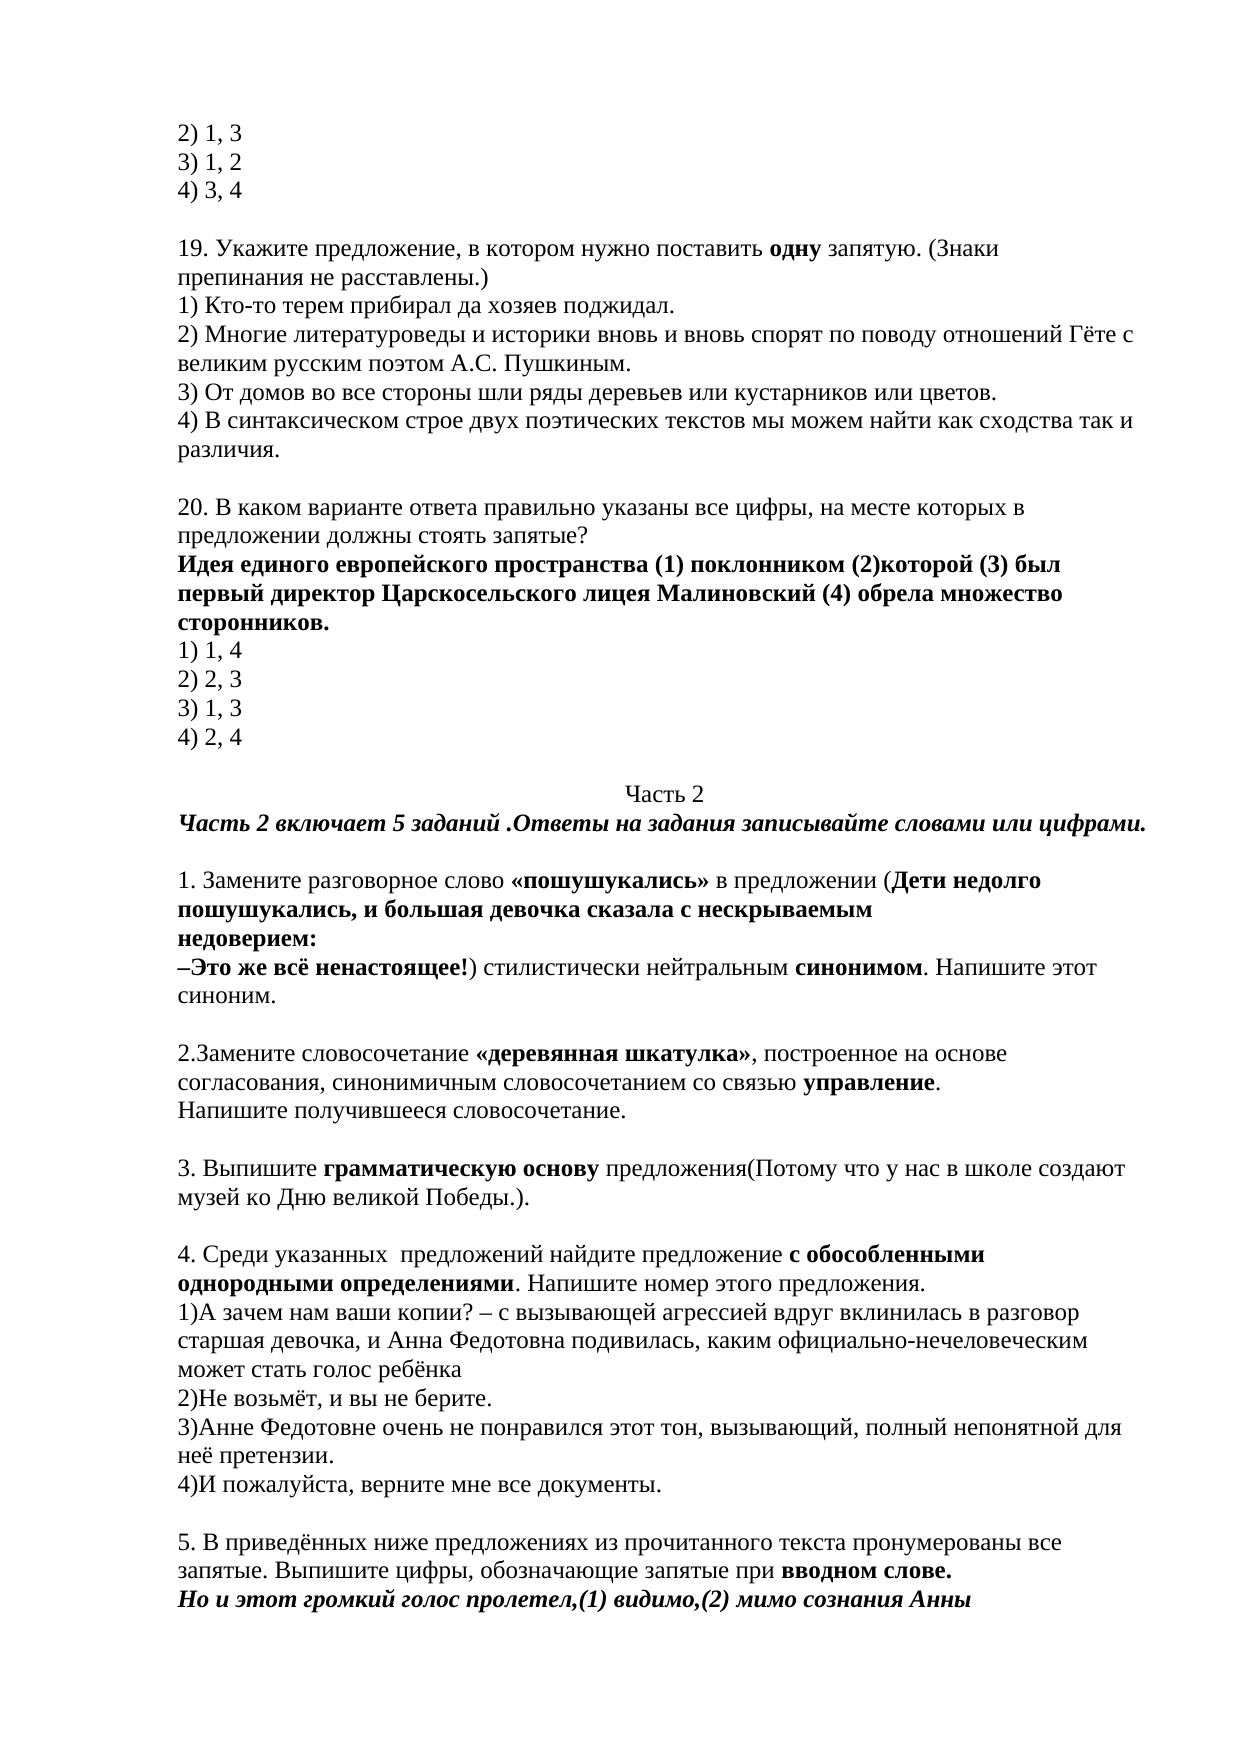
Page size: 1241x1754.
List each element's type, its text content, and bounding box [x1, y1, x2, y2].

text 2) 2, 3 [177, 664, 1152, 693]
text 3) 1, 3 [177, 693, 1152, 722]
text 2) 1, 3 [177, 118, 1152, 147]
text 4) 3, 4 [177, 176, 1152, 204]
text 2)Не возьмёт, и вы не берите. [177, 1383, 1152, 1412]
text 2.Замените словосочетание «деревянная шкатулка», построенное на основе [177, 1038, 1152, 1067]
text 2) Многие литературоведы и историки вновь и вновь спорят по поводу отношений Гёте с великим русским поэтом А.С. Пушкиным. [177, 319, 1152, 377]
text препинания не расставлены.) [177, 262, 1152, 291]
text 1) Кто-то терем прибирал да хозяев поджидал. [177, 291, 1152, 319]
text однородными определениями. Напишите номер этого предложения. [177, 1268, 1152, 1297]
text 3. Выпишите грамматическую основу предложения(Потому что у нас в школе создают музей ко Дню великой Победы.). [177, 1153, 1152, 1211]
text 19. Укажите предложение, в котором нужно поставить одну запятую. (Знаки [177, 233, 1152, 262]
text 4)И пожалуйста, верните мне все документы. [177, 1469, 1152, 1498]
text 3) 1, 2 [177, 147, 1152, 176]
text 3)Анне Федотовне очень не понравился этот тон, вызывающий, полный непонятной для неё претензии. [177, 1412, 1152, 1469]
text –Это же всё ненастоящее!) стилистически нейтральным синонимом. Напишите этот синоним. [177, 952, 1152, 1009]
text Но и этот громкий голос пролетел,(1) видимо,(2) мимо сознания Анны [177, 1584, 1152, 1613]
text 4) В синтаксическом строе двух поэтических текстов мы можем найти как сходства так и различия. [177, 406, 1152, 463]
text Напишите получившееся словосочетание. [177, 1096, 1152, 1124]
text Часть 2 [177, 779, 1152, 808]
text 1) 1, 4 [177, 636, 1152, 664]
text согласования, синонимичным словосочетанием со связью управление. [177, 1067, 1152, 1096]
text Идея единого европейского пространства (1) поклонником (2)которой (3) был первый директор Царскосельского лицея Малиновский (4) обрела множество сторонников. [177, 549, 1152, 636]
text 20. В каком варианте ответа правильно указаны все цифры, на месте которых в предложении должны стоять запятые? [177, 492, 1152, 549]
text недоверием: [177, 923, 1152, 952]
text 4. Среди указанных предложений найдите предложение с обособленными [177, 1239, 1152, 1268]
text 4) 2, 4 [177, 722, 1152, 751]
text 5. В приведённых ниже предложениях из прочитанного текста пронумерованы все запятые. Выпишите цифры, обозначающие запятые при вводном слове. [177, 1527, 1152, 1584]
text Часть 2 включает 5 заданий .Ответы на задания записывайте словами или цифрами. [177, 808, 1152, 837]
text 1)А зачем нам ваши копии? – с вызывающей агрессией вдруг вклинилась в разговор старшая девочка, и Анна Федотовна подивилась, каким официально-нечеловеческим может стать голос ребёнка [177, 1297, 1152, 1383]
text 3) От домов во все стороны шли ряды деревьев или кустарников или цветов. [177, 377, 1152, 406]
text 1. Замените разговорное слово «пошушукались» в предложении (Дети недолго пошушукались, и большая девочка сказала с нескрываемым [177, 866, 1152, 923]
